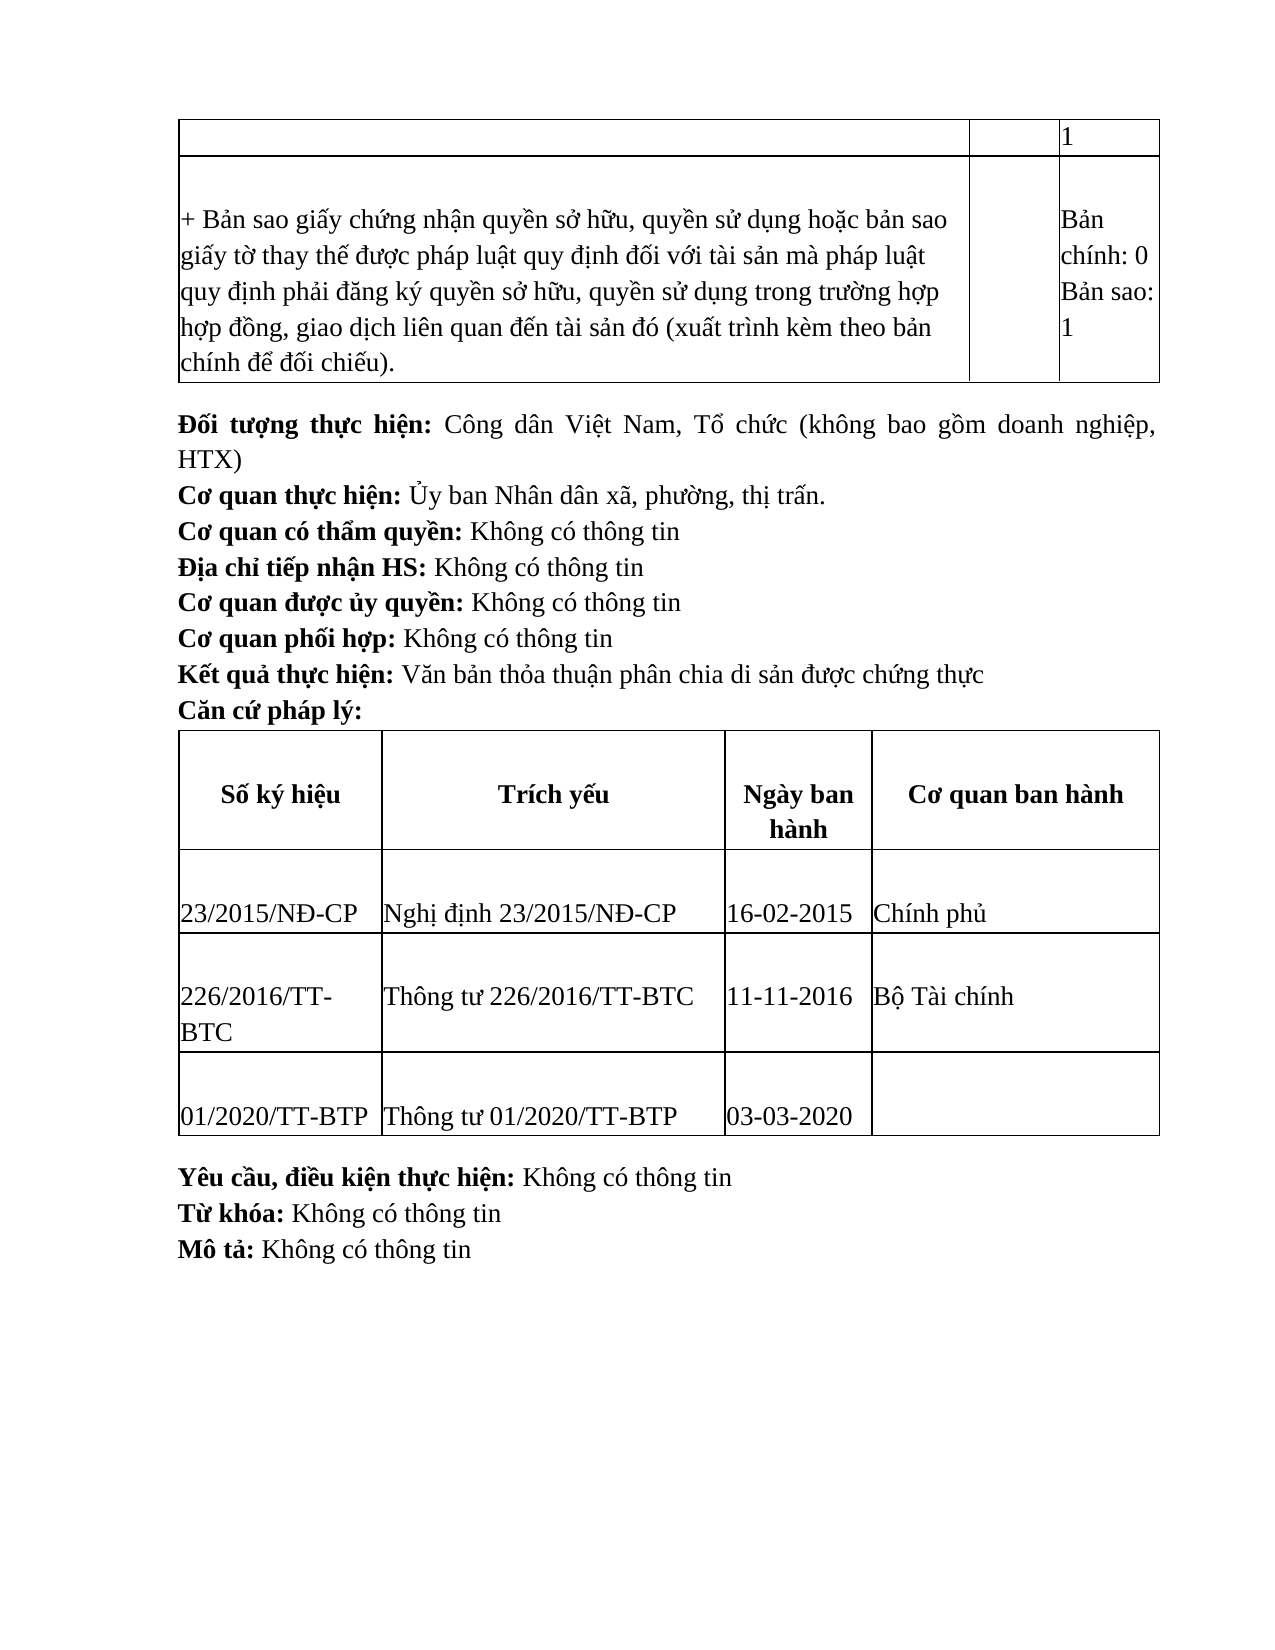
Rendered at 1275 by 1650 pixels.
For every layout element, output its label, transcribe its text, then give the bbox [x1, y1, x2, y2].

table_header Trích yếu [383, 731, 724, 849]
table_cell Thông tư 01/2020/TT-BTP [383, 1053, 724, 1135]
text Cơ quan có thẩm quyền: Không có thông tin [177, 515, 1157, 546]
table_cell 16-02-2015 [726, 850, 871, 932]
table_cell Nghị định 23/2015/NĐ-CP [383, 850, 724, 932]
table_cell Bộ Tài chính [873, 934, 1159, 1051]
table_cell [970, 157, 1059, 381]
text Kết quả thực hiện: Văn bản thỏa thuận phân chia di sản được chứng thực [177, 658, 1157, 689]
table_header Ngày ban hành [726, 731, 871, 849]
table_cell 01/2020/TT-BTP [180, 1053, 381, 1135]
table_cell 11-11-2016 [726, 934, 871, 1051]
text Từ khóa: Không có thông tin [177, 1197, 1157, 1228]
table_header Số ký hiệu [180, 731, 381, 849]
table_cell + Bản sao giấy chứng nhận quyền sở hữu, quyền sử dụng hoặc bản sao giấy tờ thay thế được pháp luật quy định đối với tài sản mà pháp luật quy định phải đăng ký quyền sở hữu, quyền sử dụng trong trường hợp hợp đồng, giao dịch liên quan đến tài sản đó (xuất trình kèm theo bản chính để đối chiếu). [180, 157, 969, 381]
text Cơ quan thực hiện: Ủy ban Nhân dân xã, phường, thị trấn. [177, 479, 1157, 511]
table_cell 226/2016/TT-BTC [180, 934, 381, 1051]
table_cell Chính phủ [873, 850, 1159, 932]
text Căn cứ pháp lý: [177, 694, 1157, 725]
table_header Cơ quan ban hành [873, 731, 1159, 849]
text Địa chỉ tiếp nhận HS: Không có thông tin [177, 551, 1157, 582]
table_cell [873, 1053, 1159, 1135]
table_cell [970, 120, 1059, 155]
text Mô tả: Không có thông tin [177, 1233, 1157, 1264]
table_cell Bản chính: 0 Bản sao: 1 [1060, 157, 1159, 381]
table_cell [1060, 120, 1159, 155]
table_cell Thông tư 226/2016/TT-BTC [383, 934, 724, 1051]
table_cell 23/2015/NĐ-CP [180, 850, 381, 932]
text Đối tượng thực hiện: Công dân Việt Nam, Tổ chức (không bao gồm doanh nghiệp, HTX) [177, 408, 1157, 475]
text Cơ quan phối hợp: Không có thông tin [177, 622, 1157, 653]
text Yêu cầu, điều kiện thực hiện: Không có thông tin [177, 1161, 1157, 1192]
table_cell 03-03-2020 [726, 1053, 871, 1135]
text Cơ quan được ủy quyền: Không có thông tin [177, 587, 1157, 618]
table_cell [180, 120, 969, 155]
